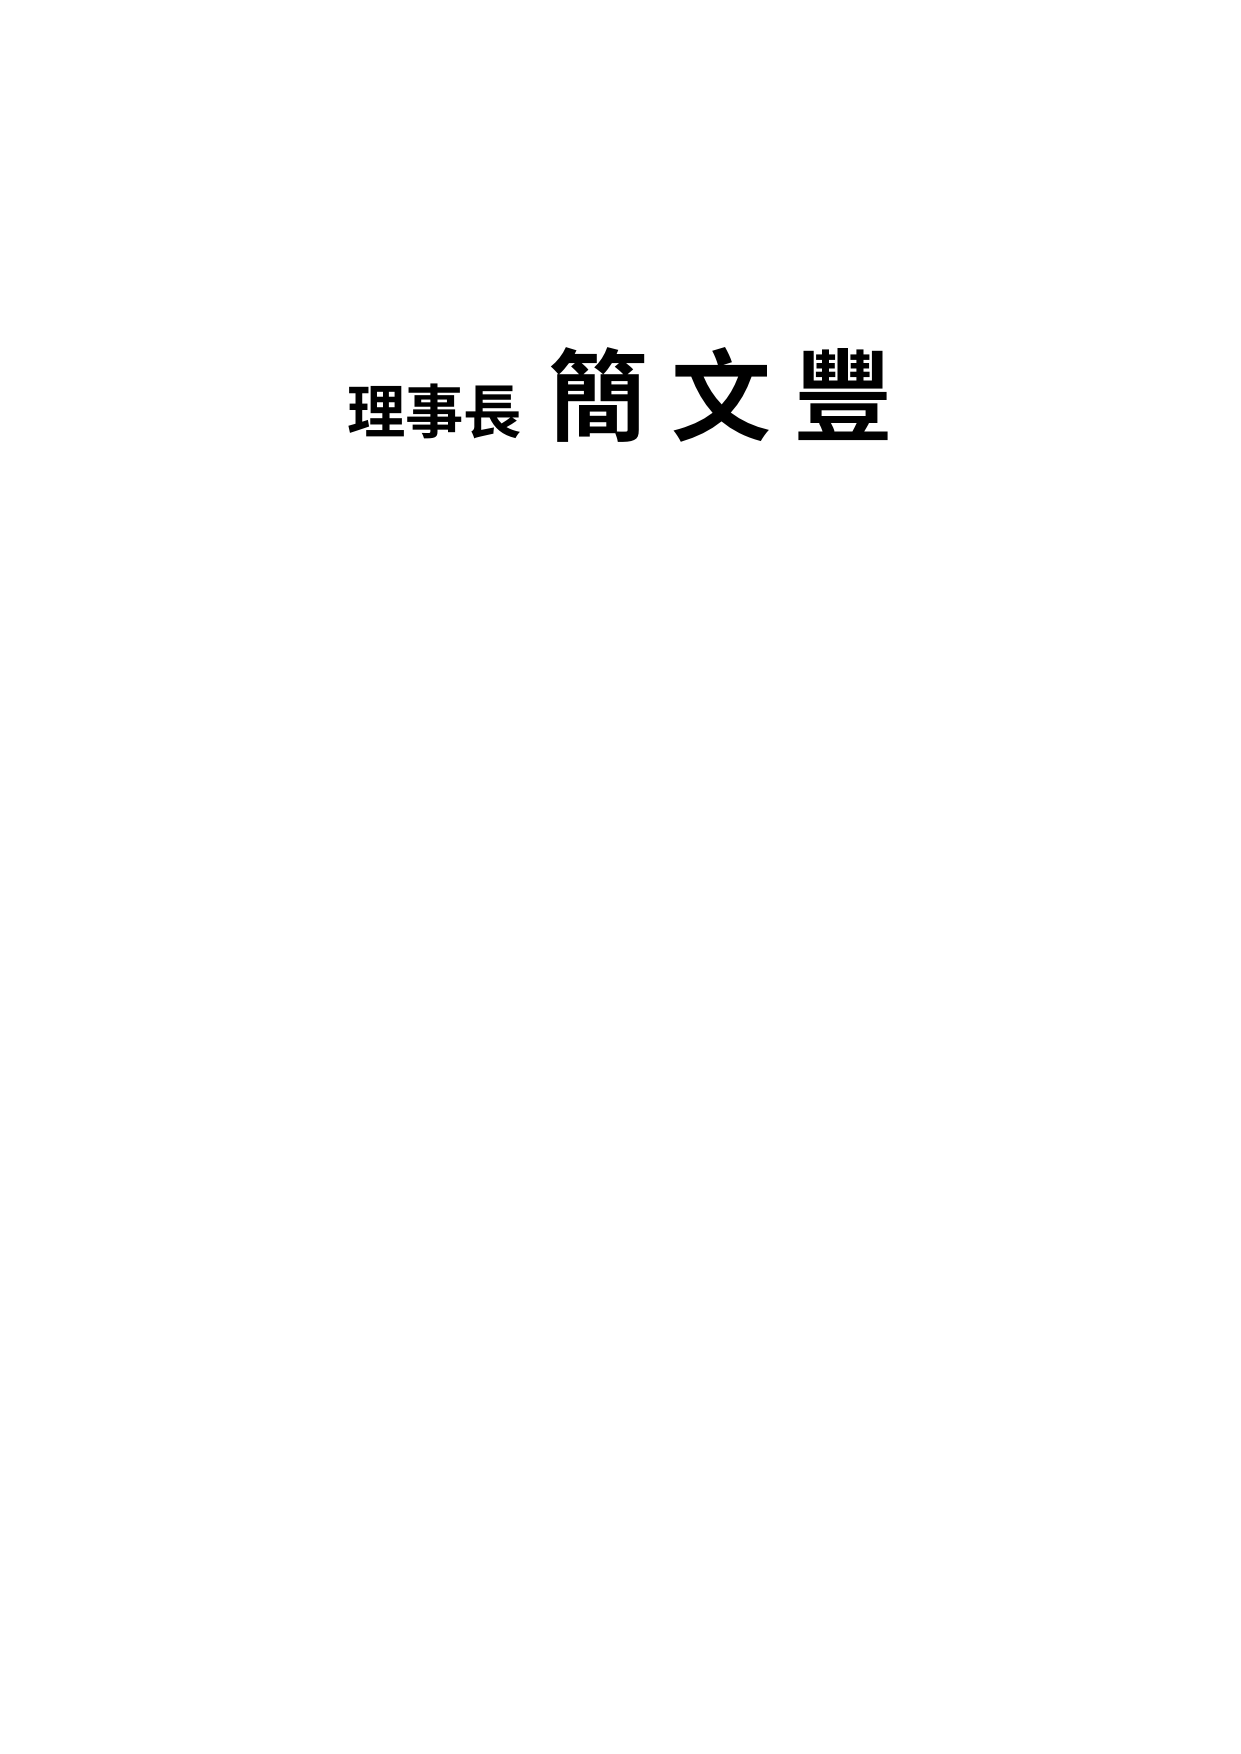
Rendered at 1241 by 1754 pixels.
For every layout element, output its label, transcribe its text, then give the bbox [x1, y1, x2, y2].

text 理事長 簡 文 豐 [187, 314, 1053, 464]
